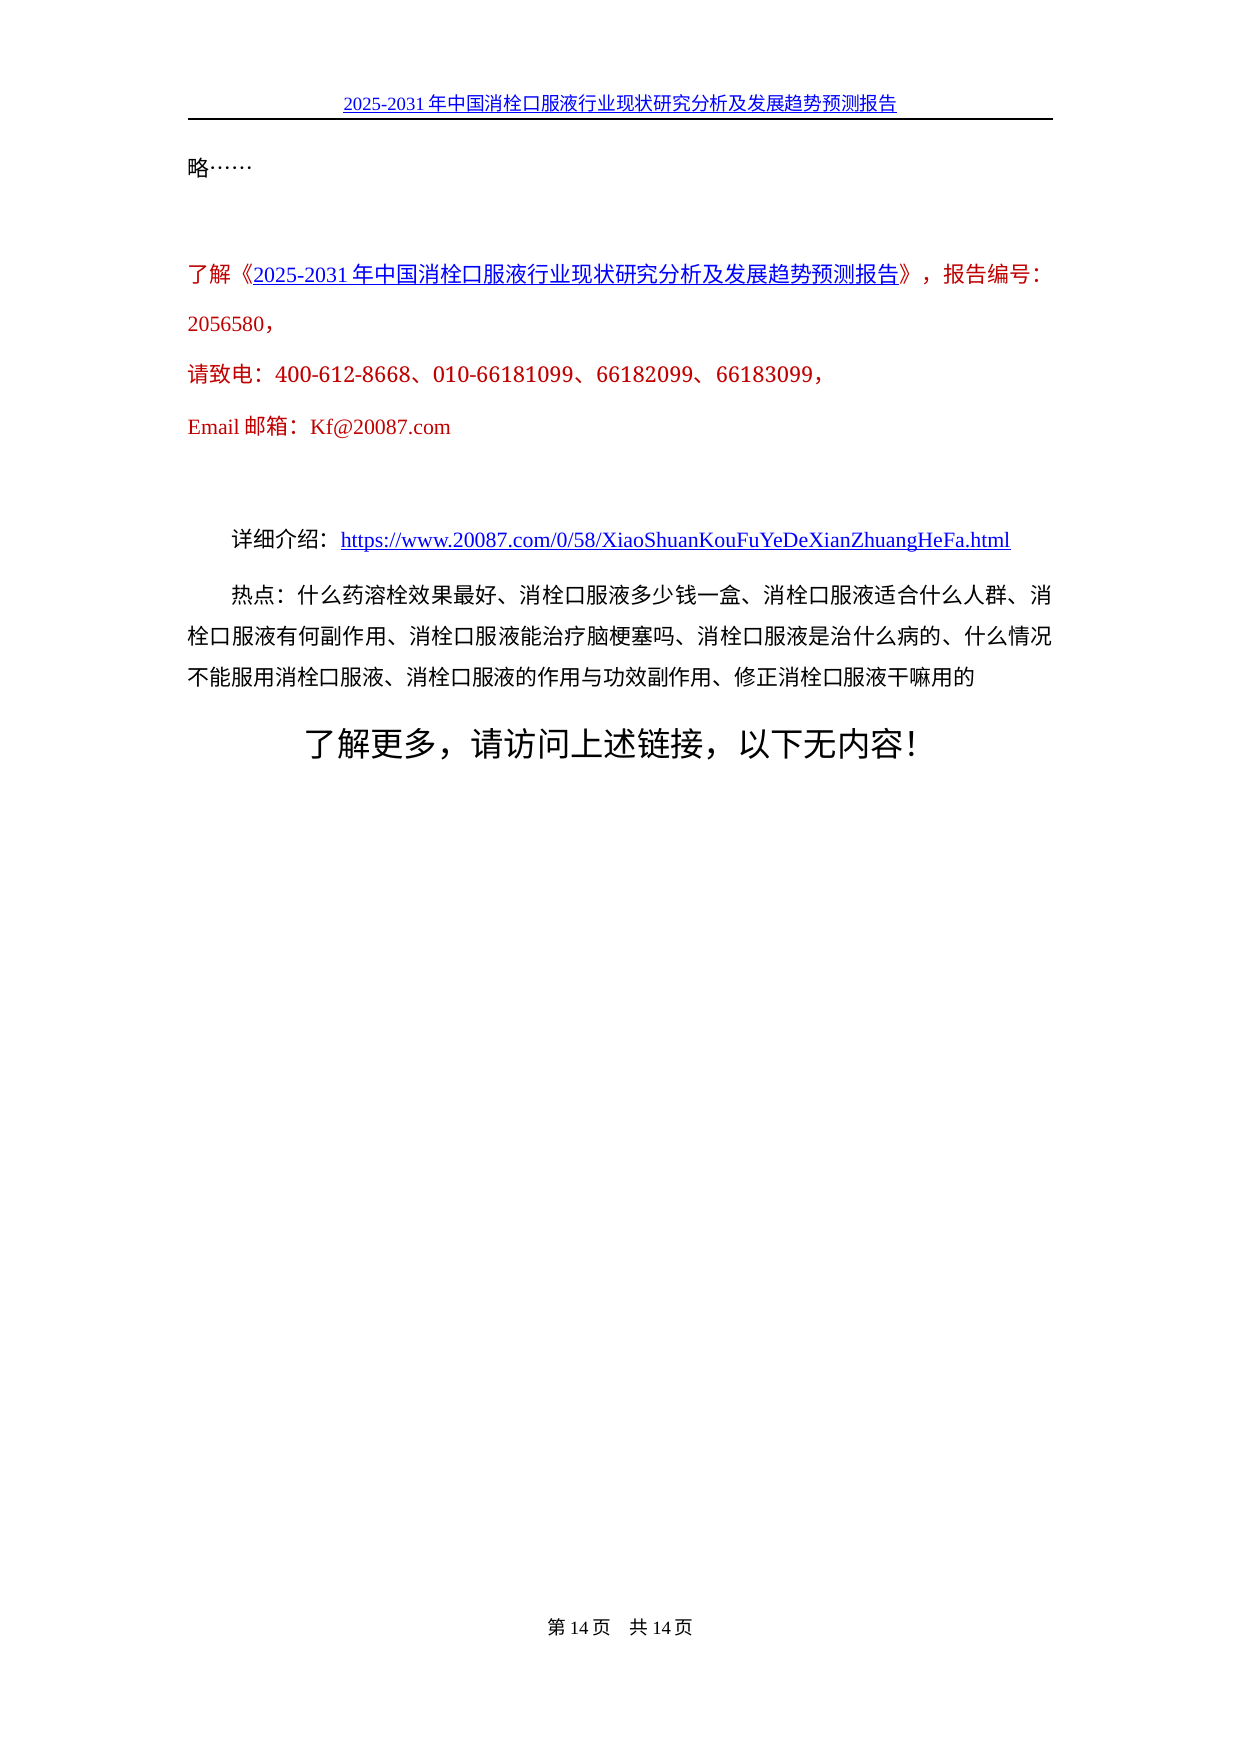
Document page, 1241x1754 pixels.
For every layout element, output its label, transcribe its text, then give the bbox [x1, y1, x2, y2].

text 了解《2025-2031年中国消栓口服液行业现状研究分析及发展趋势预测报告》，报告编号：2056580， [187, 257, 1053, 338]
text 详细介绍：https://www.20087.com/0/58/XiaoShuanKouFuYeDeXianZhuangHeFa.html [187, 521, 1053, 554]
text 热点：什么药溶栓效果最好、消栓口服液多少钱一盒、消栓口服液适合什么人群、消栓口服液有何副作用、消栓口服液能治疗脑梗塞吗、消栓口服液是治什么病的、什么情况不能服用消栓口服液、消栓口服液的作用与功效副作用、修正消栓口服液干嘛用的 [187, 578, 1053, 692]
text Email邮箱：Kf@20087.com [187, 408, 1053, 441]
title 了解更多，请访问上述链接，以下无内容！ [187, 709, 1053, 774]
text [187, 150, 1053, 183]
text 请致电：400-612-8668、010-66181099、66182099、66183099， [187, 357, 1053, 389]
